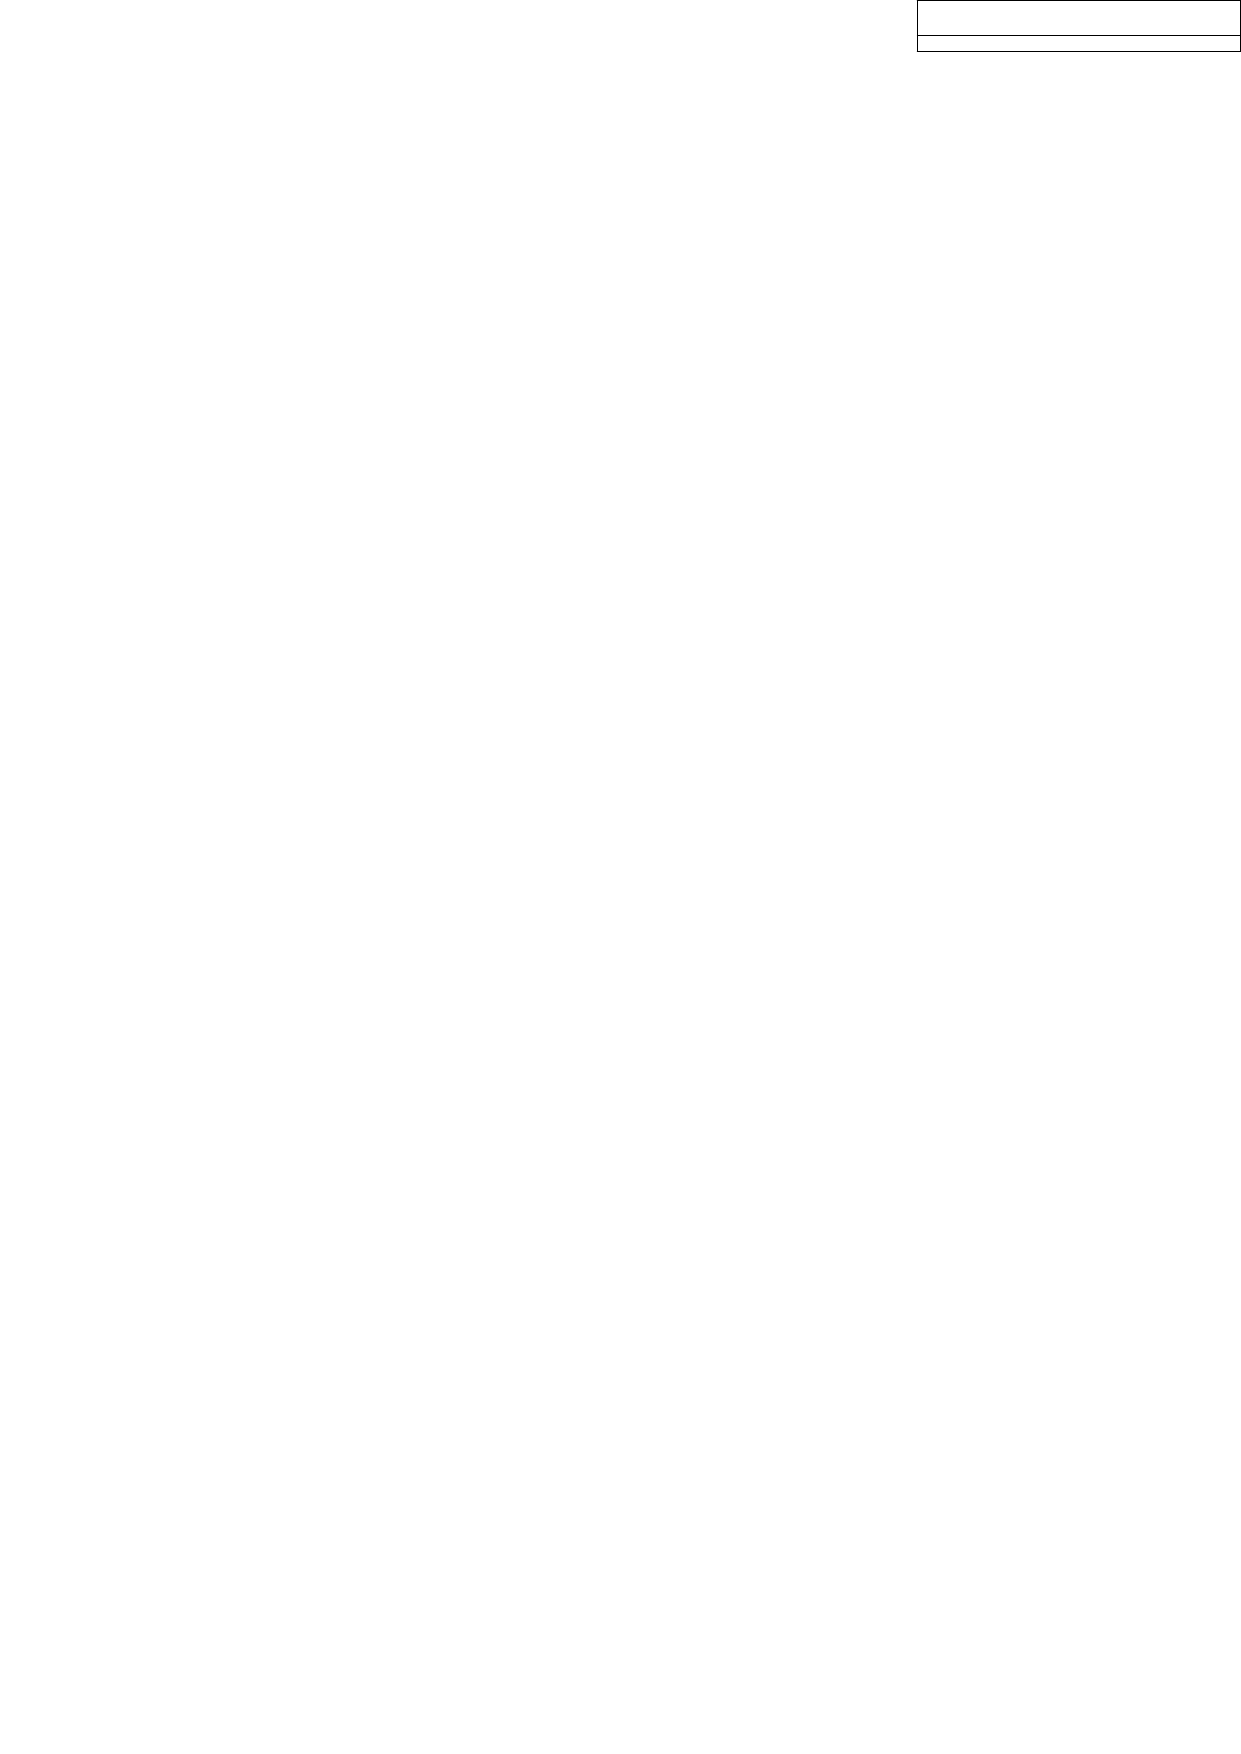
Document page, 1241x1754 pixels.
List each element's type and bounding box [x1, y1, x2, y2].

table_header [918, 36, 1240, 51]
table_header [918, 1, 1240, 34]
